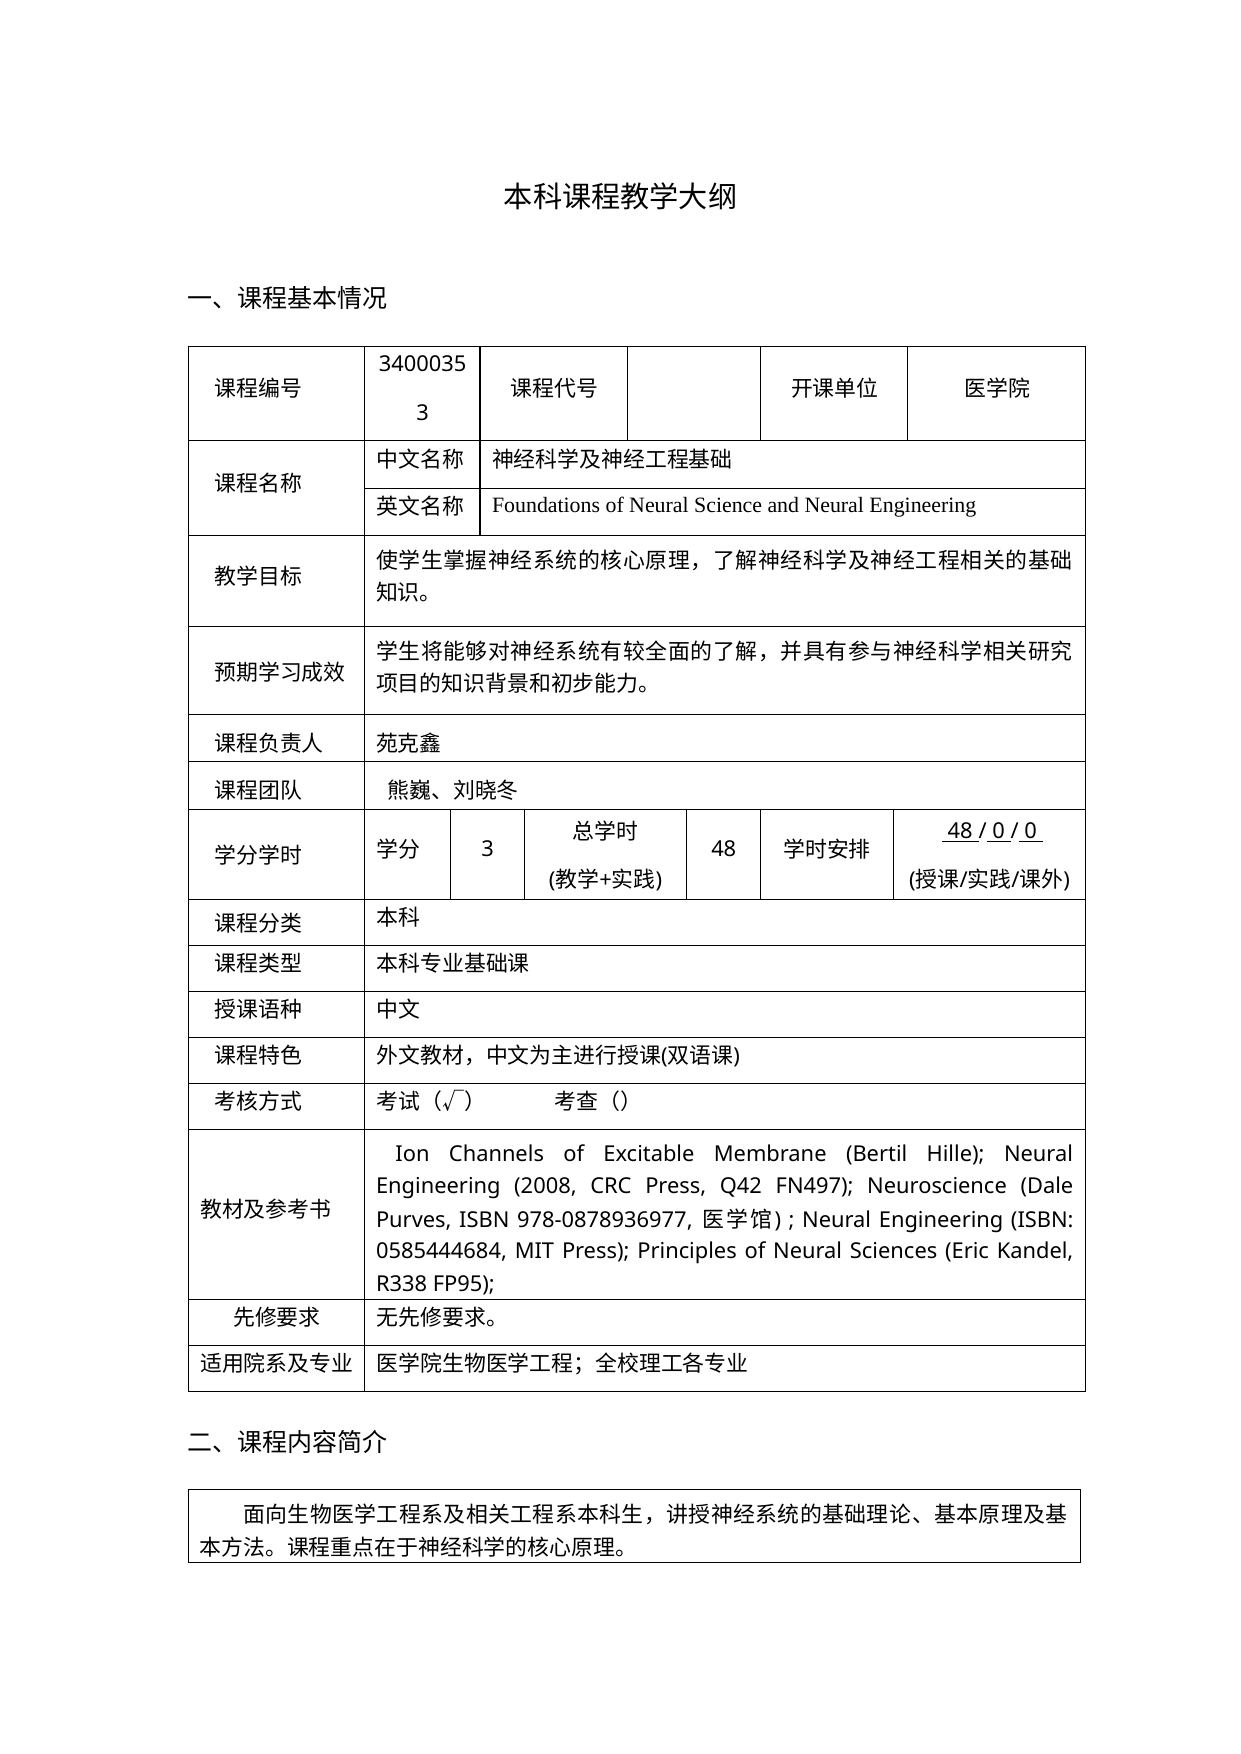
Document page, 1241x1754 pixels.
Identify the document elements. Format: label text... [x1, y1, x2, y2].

table_cell Ion Channels of Excitable Membrane (Bertil Hille); Neural Engineering (2008, CRC Press, Q42 FN497); Neuroscience (Dale Purves, ISBN 978-0878936977, 医学馆) ; Neural Engineering (ISBN: 0585444684, MIT Press); Principles of Neural Sciences (Eric Kandel, R338 FP95); [365, 1130, 1085, 1299]
table_cell 英文名称 [365, 489, 479, 535]
table_cell 无先修要求。 [365, 1300, 1085, 1345]
table_cell 3 [451, 810, 524, 898]
table_cell 课程类型 [189, 946, 364, 991]
table_cell 先修要求 [189, 1300, 364, 1345]
table_cell 中文名称 [365, 441, 479, 488]
table_cell 学时安排 [761, 810, 893, 898]
table_cell 本科 [365, 900, 1085, 944]
table_cell 学生将能够对神经系统有较全面的了解，并具有参与神经科学相关研究项目的知识背景和初步能力。 [365, 627, 1085, 714]
table_cell 课程团队 [189, 762, 364, 808]
table_cell 苑克鑫 [365, 715, 1085, 761]
table_cell 教学目标 [189, 536, 364, 626]
table_cell 课程分类 [189, 900, 364, 944]
table_cell 医学院生物医学工程；全校理工各专业 [365, 1346, 1085, 1391]
table_cell 使学生掌握神经系统的核心原理，了解神经科学及神经工程相关的基础知识。 [365, 536, 1085, 626]
table_cell 教材及参考书 [189, 1130, 364, 1299]
table_cell 课程特色 [189, 1038, 364, 1083]
text 本科课程教学大纲 [187, 162, 1053, 227]
table_header 课程代号 [481, 347, 627, 440]
text 二、课程内容简介 [187, 1408, 1053, 1473]
table_cell 授课语种 [189, 992, 364, 1037]
table_cell 熊巍、刘晓冬 [365, 762, 1085, 808]
table_cell 预期学习成效 [189, 627, 364, 714]
table_cell 48 [687, 810, 760, 898]
table_header 课程编号 [189, 347, 364, 440]
table_cell Foundations of Neural Science and Neural Engineering [481, 489, 1085, 535]
table_cell 神经科学及神经工程基础 [481, 441, 1085, 488]
table_cell 总学时 (教学+实践) [525, 810, 686, 898]
table_cell 考试（√） 考查（） [365, 1084, 1085, 1129]
table_cell 学分 [365, 810, 450, 898]
table_header [628, 347, 760, 440]
table_header 面向生物医学工程系及相关工程系本科生，讲授神经系统的基础理论、基本原理及基本方法。课程重点在于神经科学的核心原理。 [189, 1490, 1080, 1562]
table_cell 考核方式 [189, 1084, 364, 1129]
table_cell 48 / 0 / 0 (授课/实践/课外) [894, 810, 1085, 898]
table_cell 课程名称 [189, 441, 364, 535]
table_cell 课程负责人 [189, 715, 364, 761]
table_cell 适用院系及专业 [189, 1346, 364, 1391]
table_cell 学分学时 [189, 810, 364, 898]
table_cell 外文教材，中文为主进行授课(双语课) [365, 1038, 1085, 1083]
table_cell 本科专业基础课 [365, 946, 1085, 991]
table_header 医学院 [908, 347, 1085, 440]
table_header 开课单位 [761, 347, 907, 440]
table_header 34000353 [365, 347, 479, 440]
text 一、课程基本情况 [187, 264, 1053, 329]
table_cell 中文 [365, 992, 1085, 1037]
